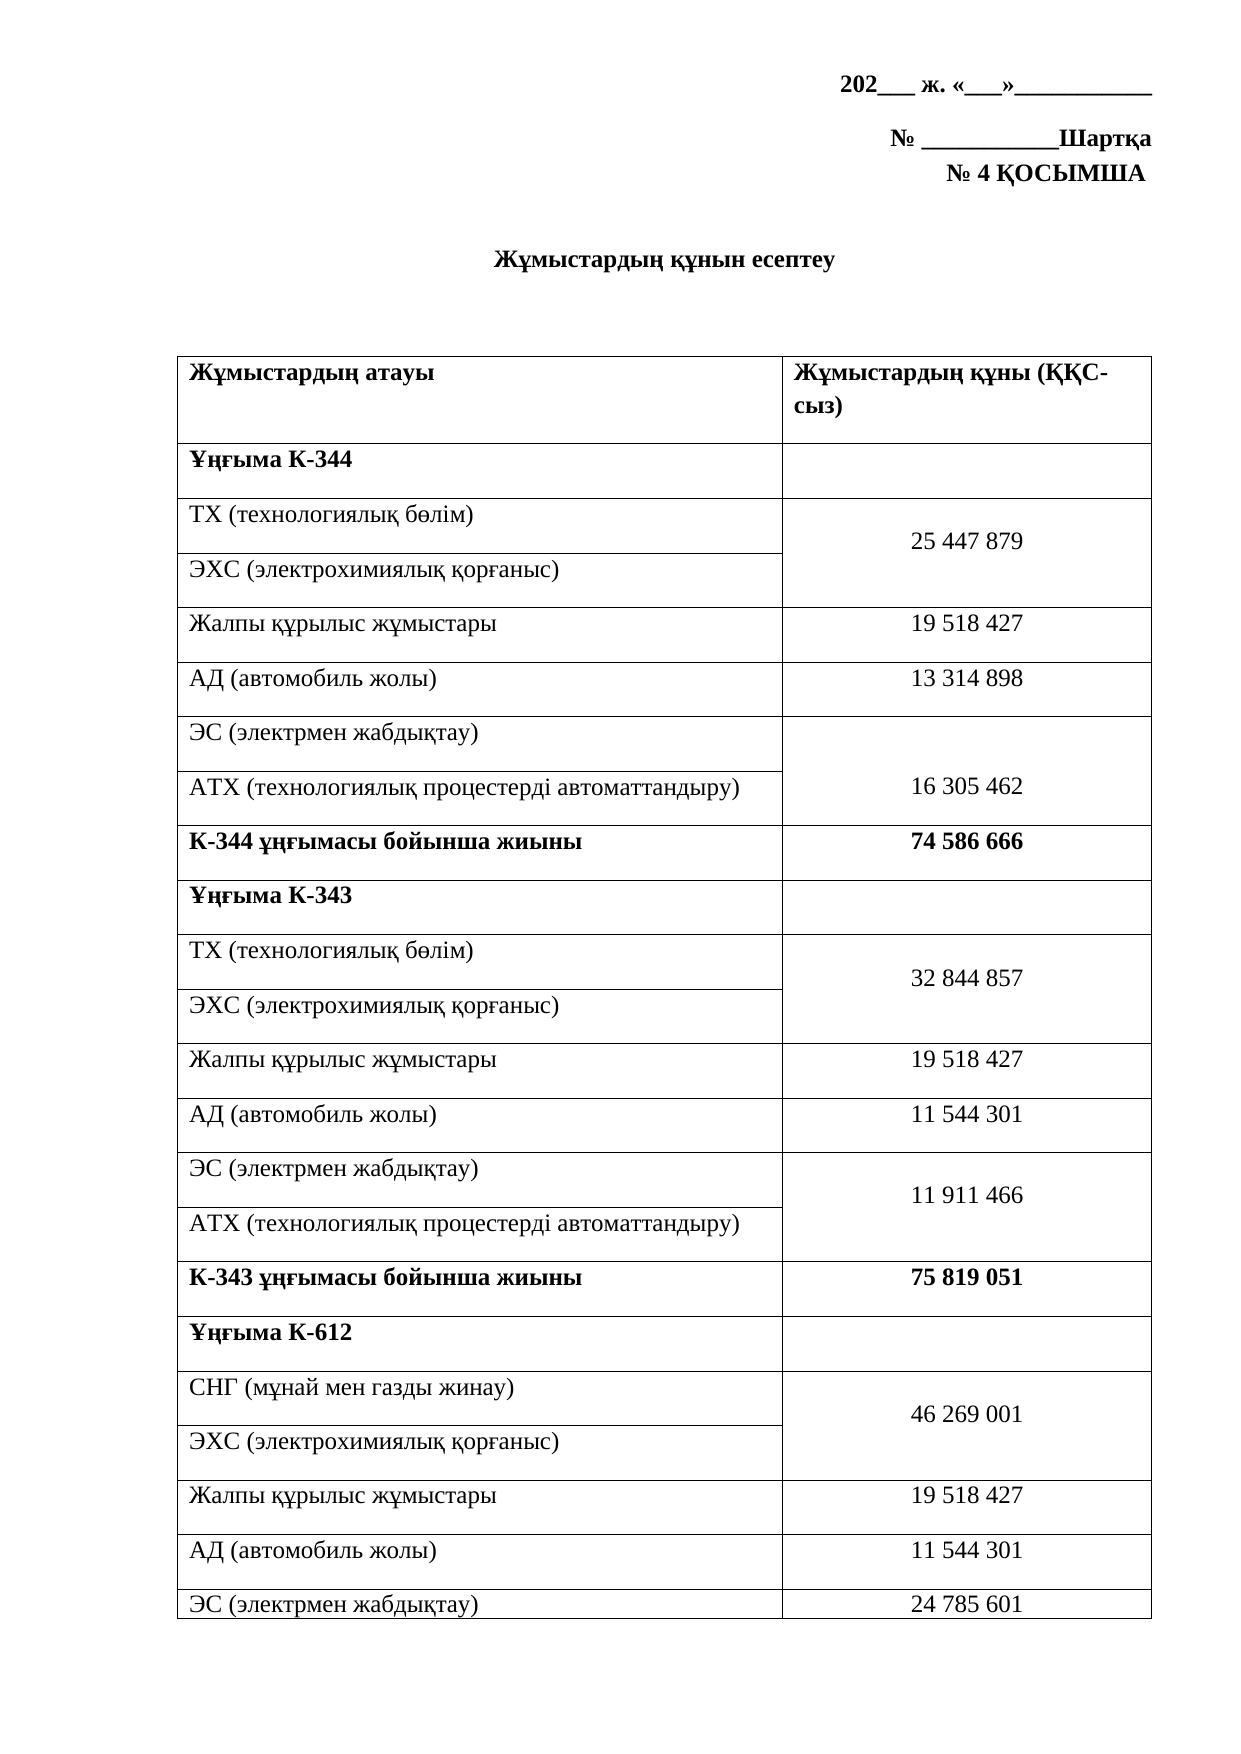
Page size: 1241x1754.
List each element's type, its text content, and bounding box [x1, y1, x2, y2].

table_cell Жалпы құрылыс жұмыстары [178, 1044, 782, 1098]
table_cell 11 911 466 [783, 1153, 1151, 1261]
table_cell ЭХС (электрохимиялық қорғаныс) [178, 1426, 782, 1479]
table_cell Жалпы құрылыс жұмыстары [178, 1481, 782, 1534]
table_cell АД (автомобиль жолы) [178, 1535, 782, 1588]
table_cell [783, 1317, 1151, 1371]
table_cell АТХ (технологиялық процестерді автоматтандыру) [178, 772, 782, 825]
table_cell Ұңғыма К-344 [178, 444, 782, 498]
table_cell СНГ (мұнай мен газды жинау) [178, 1372, 782, 1425]
table_cell АТХ (технологиялық процестерді автоматтандыру) [178, 1208, 782, 1261]
text Жұмыстардың құнын есептеу [177, 244, 1152, 273]
table_cell 19 518 427 [783, 608, 1151, 662]
table_cell АД (автомобиль жолы) [178, 1099, 782, 1152]
table_cell 75 819 051 [783, 1262, 1151, 1316]
table_cell К-343 ұңғымасы бойынша жиыны [178, 1262, 782, 1316]
table_cell ЭХС (электрохимиялық қорғаныс) [178, 990, 782, 1043]
table_cell АД (автомобиль жолы) [178, 663, 782, 716]
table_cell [178, 1590, 782, 1618]
table_cell 19 518 427 [783, 1481, 1151, 1534]
table_cell 74 586 666 [783, 826, 1151, 879]
text № 4 ҚОСЫМША [177, 158, 1152, 187]
table_cell Ұңғыма К-343 [178, 881, 782, 934]
table_cell ТХ (технологиялық бөлім) [178, 499, 782, 553]
table_cell ТХ (технологиялық бөлім) [178, 935, 782, 989]
table_cell ЭС (электрмен жабдықтау) [178, 717, 782, 771]
table_header Жұмыстардың атауы [178, 357, 782, 443]
table_cell [783, 881, 1151, 934]
table_cell 32 844 857 [783, 935, 1151, 1043]
table_cell 11 544 301 [783, 1099, 1151, 1152]
table_cell 46 269 001 [783, 1372, 1151, 1479]
table_cell 16 305 462 [783, 717, 1151, 825]
table_cell 13 314 898 [783, 663, 1151, 716]
text 202___ ж. «___»___________ [177, 69, 1152, 98]
table_cell Жалпы құрылыс жұмыстары [178, 608, 782, 662]
table_cell [783, 444, 1151, 498]
table_header Жұмыстардың құны (ҚҚС-сыз) [783, 357, 1151, 443]
table_cell Ұңғыма К-612 [178, 1317, 782, 1371]
table_cell 24 785 601 [783, 1590, 1151, 1618]
table_cell ЭХС (электрохимиялық қорғаныс) [178, 554, 782, 607]
table_cell 19 518 427 [783, 1044, 1151, 1098]
table_cell 25 447 879 [783, 499, 1151, 607]
table_cell 11 544 301 [783, 1535, 1151, 1588]
table_cell К-344 ұңғымасы бойынша жиыны [178, 826, 782, 879]
text № ___________Шартқа [177, 123, 1152, 152]
table_cell ЭС (электрмен жабдықтау) [178, 1153, 782, 1207]
